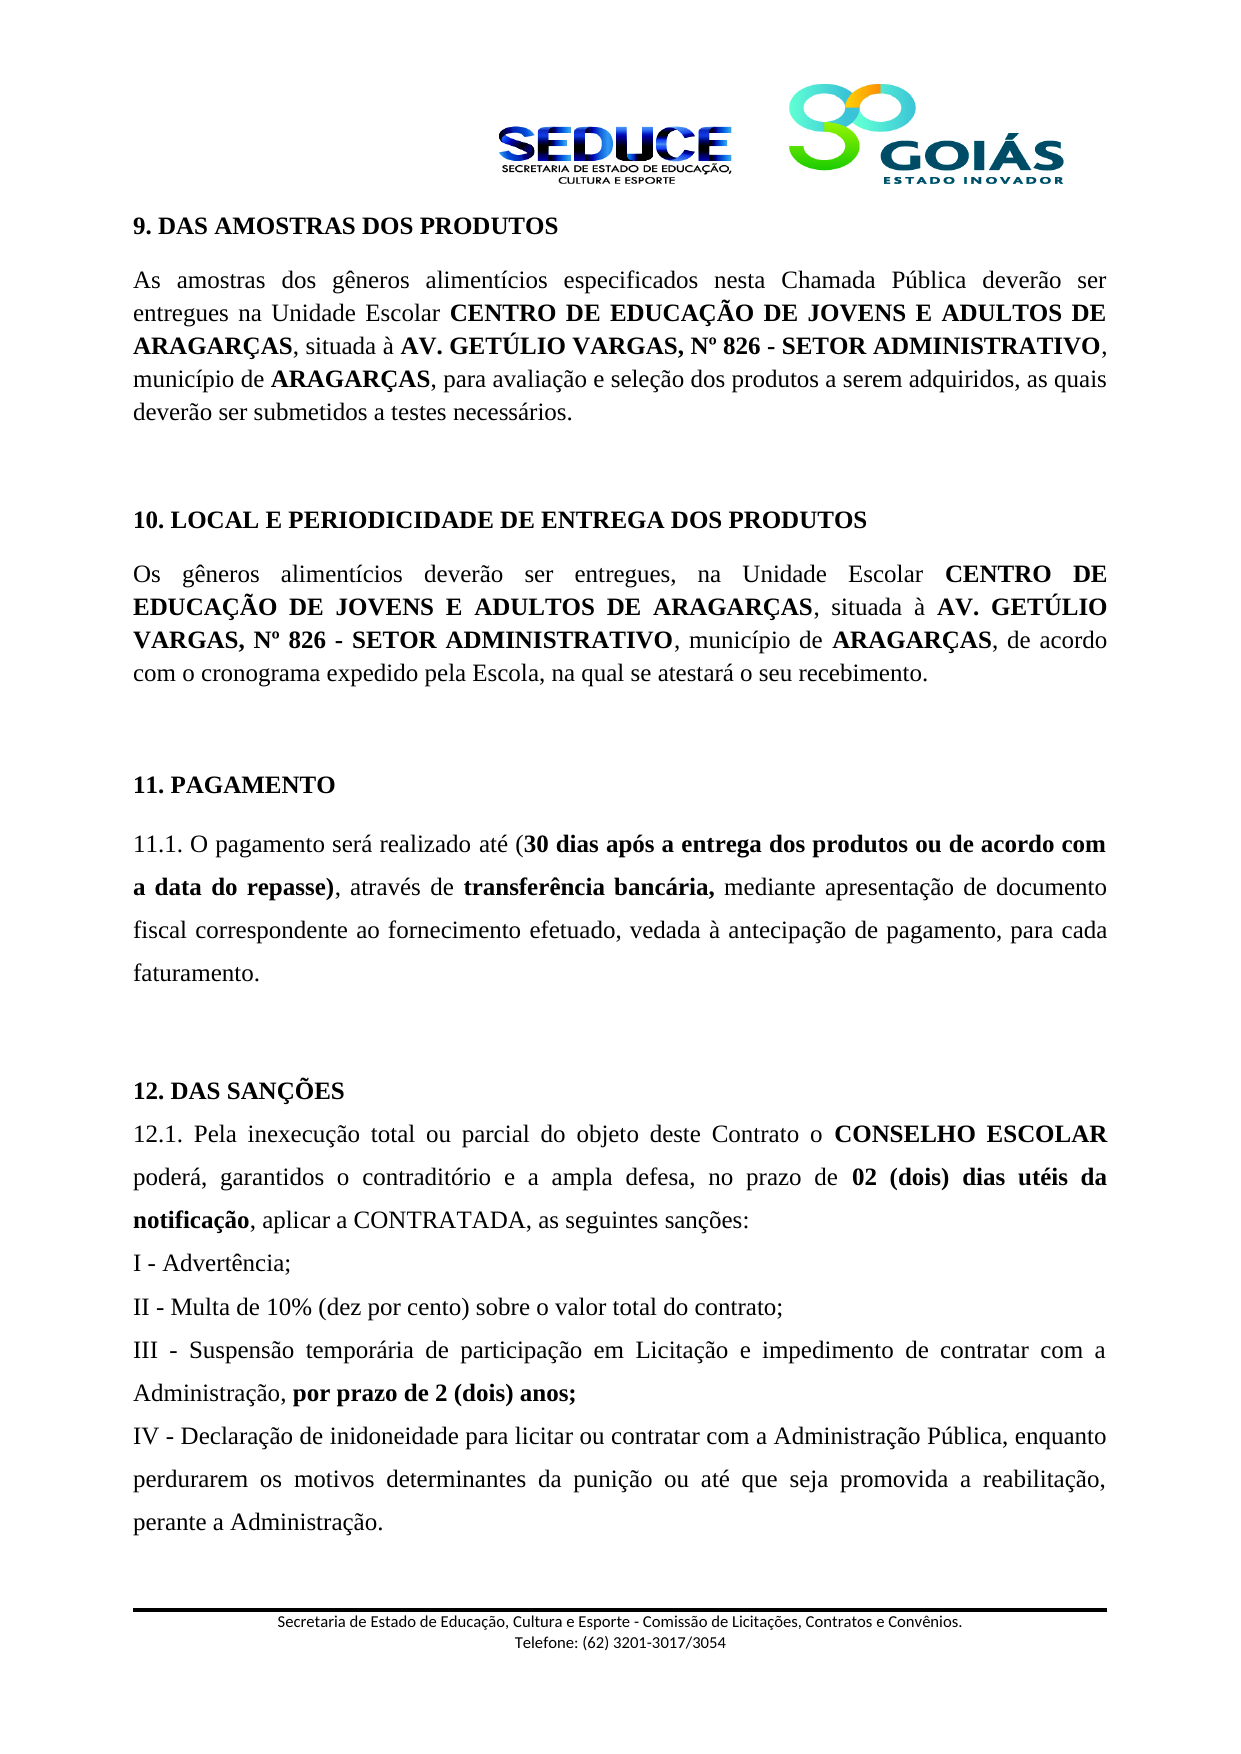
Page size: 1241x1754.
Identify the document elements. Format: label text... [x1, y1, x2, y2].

text 9. DAS AMOSTRAS DOS PRODUTOS [133, 211, 1013, 240]
text II - Multa de 10% (dez por cento) sobre o valor total do contrato; [133, 1292, 1107, 1320]
text As amostras dos gêneros alimentícios especificados nesta Chamada Pública deverão ser entregues na Unidade Escolar CENTRO DE EDUCAÇÃO DE JOVENS E ADULTOS DE ARAGARÇAS, situada à AV. GETÚLIO VARGAS, Nº 826 - SETOR ADMINISTRATIVO, município de ARAGARÇAS, para avaliação e seleção dos produtos a serem adquiridos, as quais deverão ser submetidos a testes necessários. [133, 265, 1107, 426]
text 12.1. Pela inexecução total ou parcial do objeto deste Contrato o CONSELHO ESCOLAR poderá, garantidos o contraditório e a ampla defesa, no prazo de 02 (dois) dias utéis da notificação, aplicar a CONTRATADA, as seguintes sanções: [133, 1119, 1107, 1234]
text III - Suspensão temporária de participação em Licitação e impedimento de contratar com a Administração, por prazo de 2 (dois) anos; [133, 1335, 1107, 1407]
text IV - Declaração de inidoneidade para licitar ou contratar com a Administração Pública, enquanto perdurarem os motivos determinantes da punição ou até que seja promovida a reabilitação, perante a Administração. [133, 1421, 1107, 1536]
text 11.1. O pagamento será realizado até (30 dias após a entrega dos produtos ou de acordo com a data do repasse), através de transferência bancária, mediante apresentação de documento fiscal correspondente ao fornecimento efetuado, vedada à antecipação de pagamento, para cada faturamento. [133, 829, 1107, 987]
text 11. PAGAMENTO [133, 770, 1107, 799]
text 10. LOCAL E PERIODICIDADE DE ENTREGA DOS PRODUTOS [133, 505, 1103, 534]
text Os gêneros alimentícios deverão ser entregues, na Unidade Escolar CENTRO DE EDUCAÇÃO DE JOVENS E ADULTOS DE ARAGARÇAS, situada à AV. GETÚLIO VARGAS, Nº 826 - SETOR ADMINISTRATIVO, município de ARAGARÇAS, de acordo com o cronograma expedido pela Escola, na qual se atestará o seu recebimento. [133, 559, 1107, 687]
text I - Advertência; [133, 1248, 1107, 1277]
picture [477, 73, 1108, 212]
text 12. DAS SANÇÕES [133, 1076, 1107, 1105]
